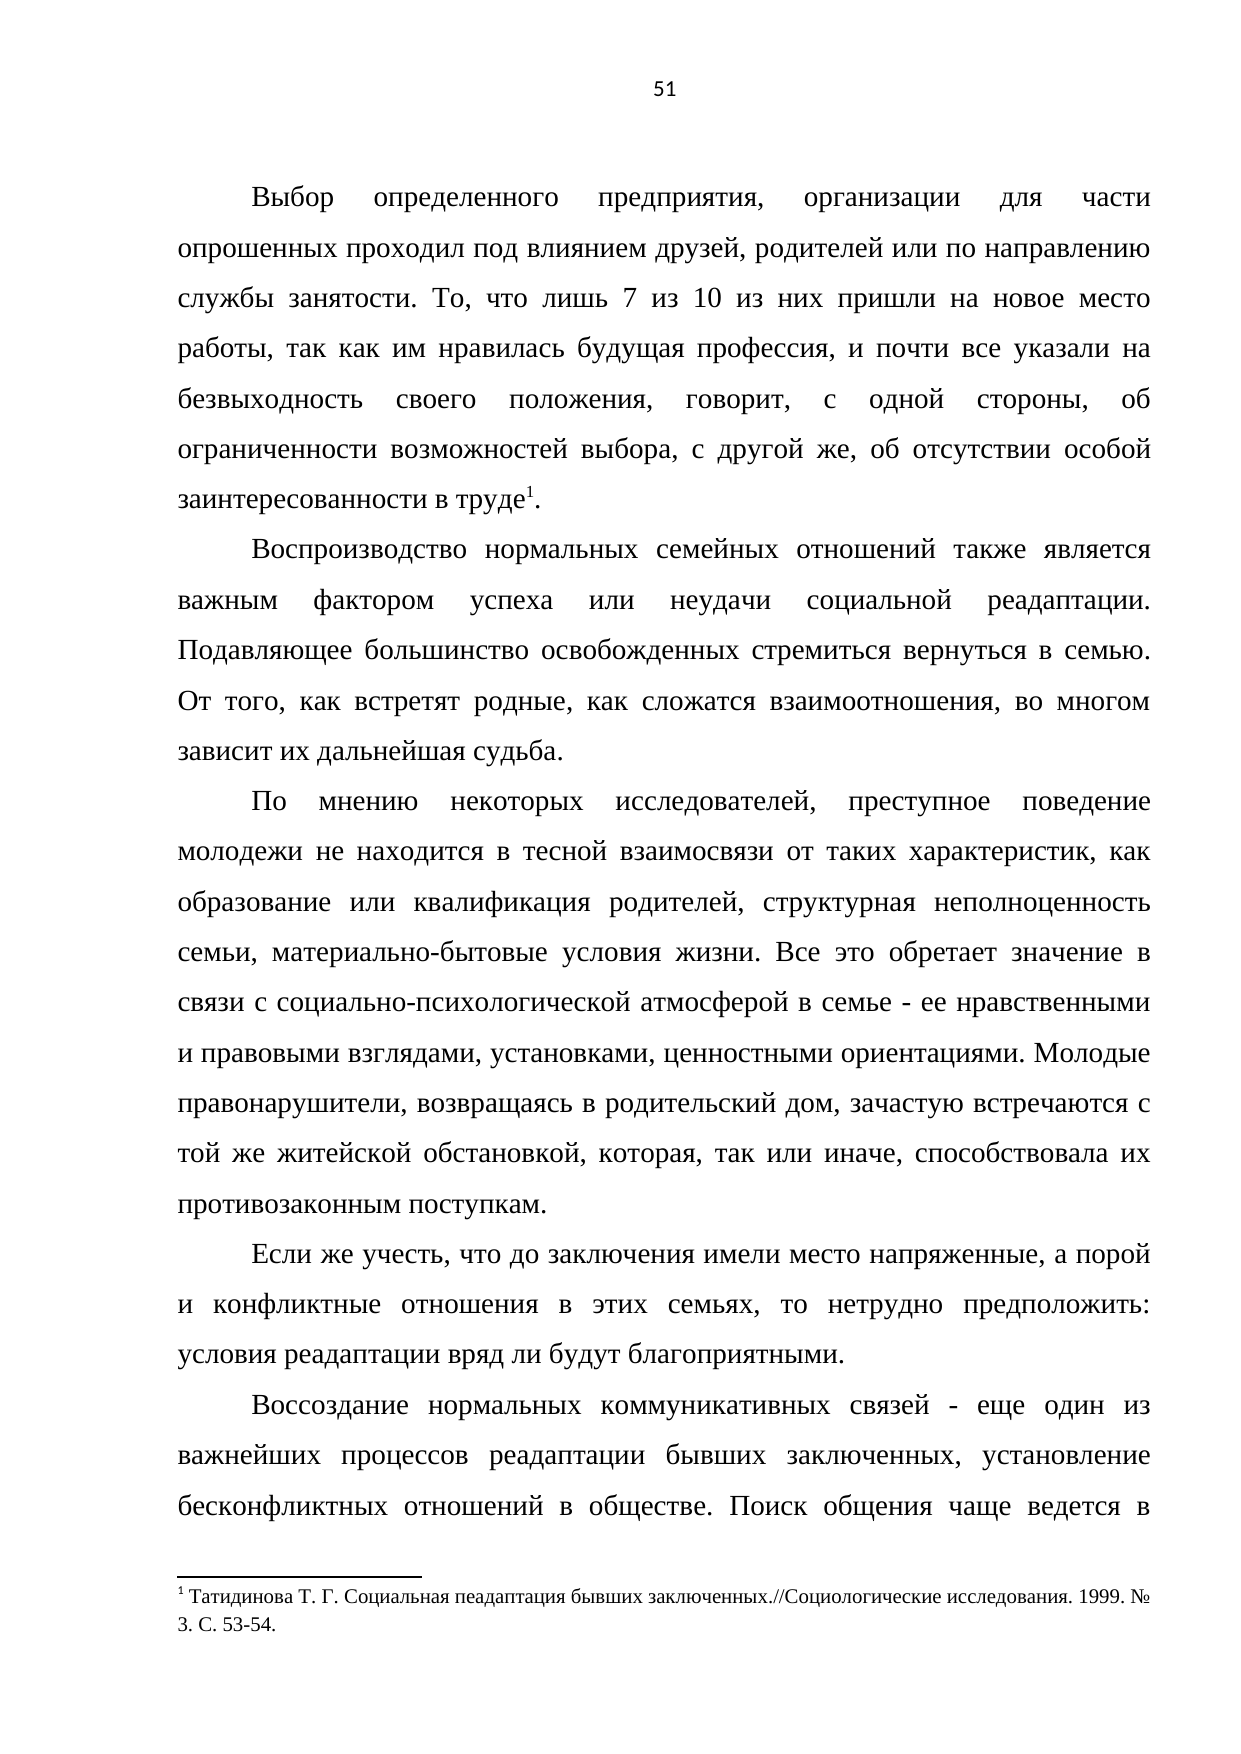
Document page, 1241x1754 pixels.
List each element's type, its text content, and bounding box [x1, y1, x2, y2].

text Выбор определенного предприятия, организации для части опрошенных проходил под влиянием друзей, родителей или по направлению службы занятости. То, что лишь 7 из 10 из них пришли на новое место работы, так как им нравилась будущая профессия, и почти все указали на безвыходность своего положения, говорит, с одной стороны, об ограниченности возможностей выбора, с другой же, об отсутствии особой заинтересованности в труде. [177, 179, 1152, 515]
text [177, 1387, 1152, 1521]
text Если же учесть, что до заключения имели место напряженные, а порой и конфликтные отношения в этих семьях, то нетрудно предположить: условия реадаптации вряд ли будут благоприятными. [177, 1236, 1152, 1370]
text Воспроизводство нормальных семейных отношений также является важным фактором успеха или неудачи социальной реадаптации. Подавляющее большинство освобожденных стремиться вернуться в семью. От того, как встретят родные, как сложатся взаимоотношения, во многом зависит их дальнейшая судьба. [177, 532, 1152, 766]
text По мнению некоторых исследователей, преступное поведение молодежи не находится в тесной взаимосвязи от таких характеристик, как образование или квалификация родителей, структурная неполноценность семьи, материально-бытовые условия жизни. Все это обретает значение в связи с социально-психологической атмосферой в семье - ее нравственными и правовыми взглядами, установками, ценностными ориентациями. Молодые правонарушители, возвращаясь в родительский дом, зачастую встречаются с той же житейской обстановкой, которая, так или иначе, способствовала их противозаконным поступкам. [177, 783, 1152, 1219]
